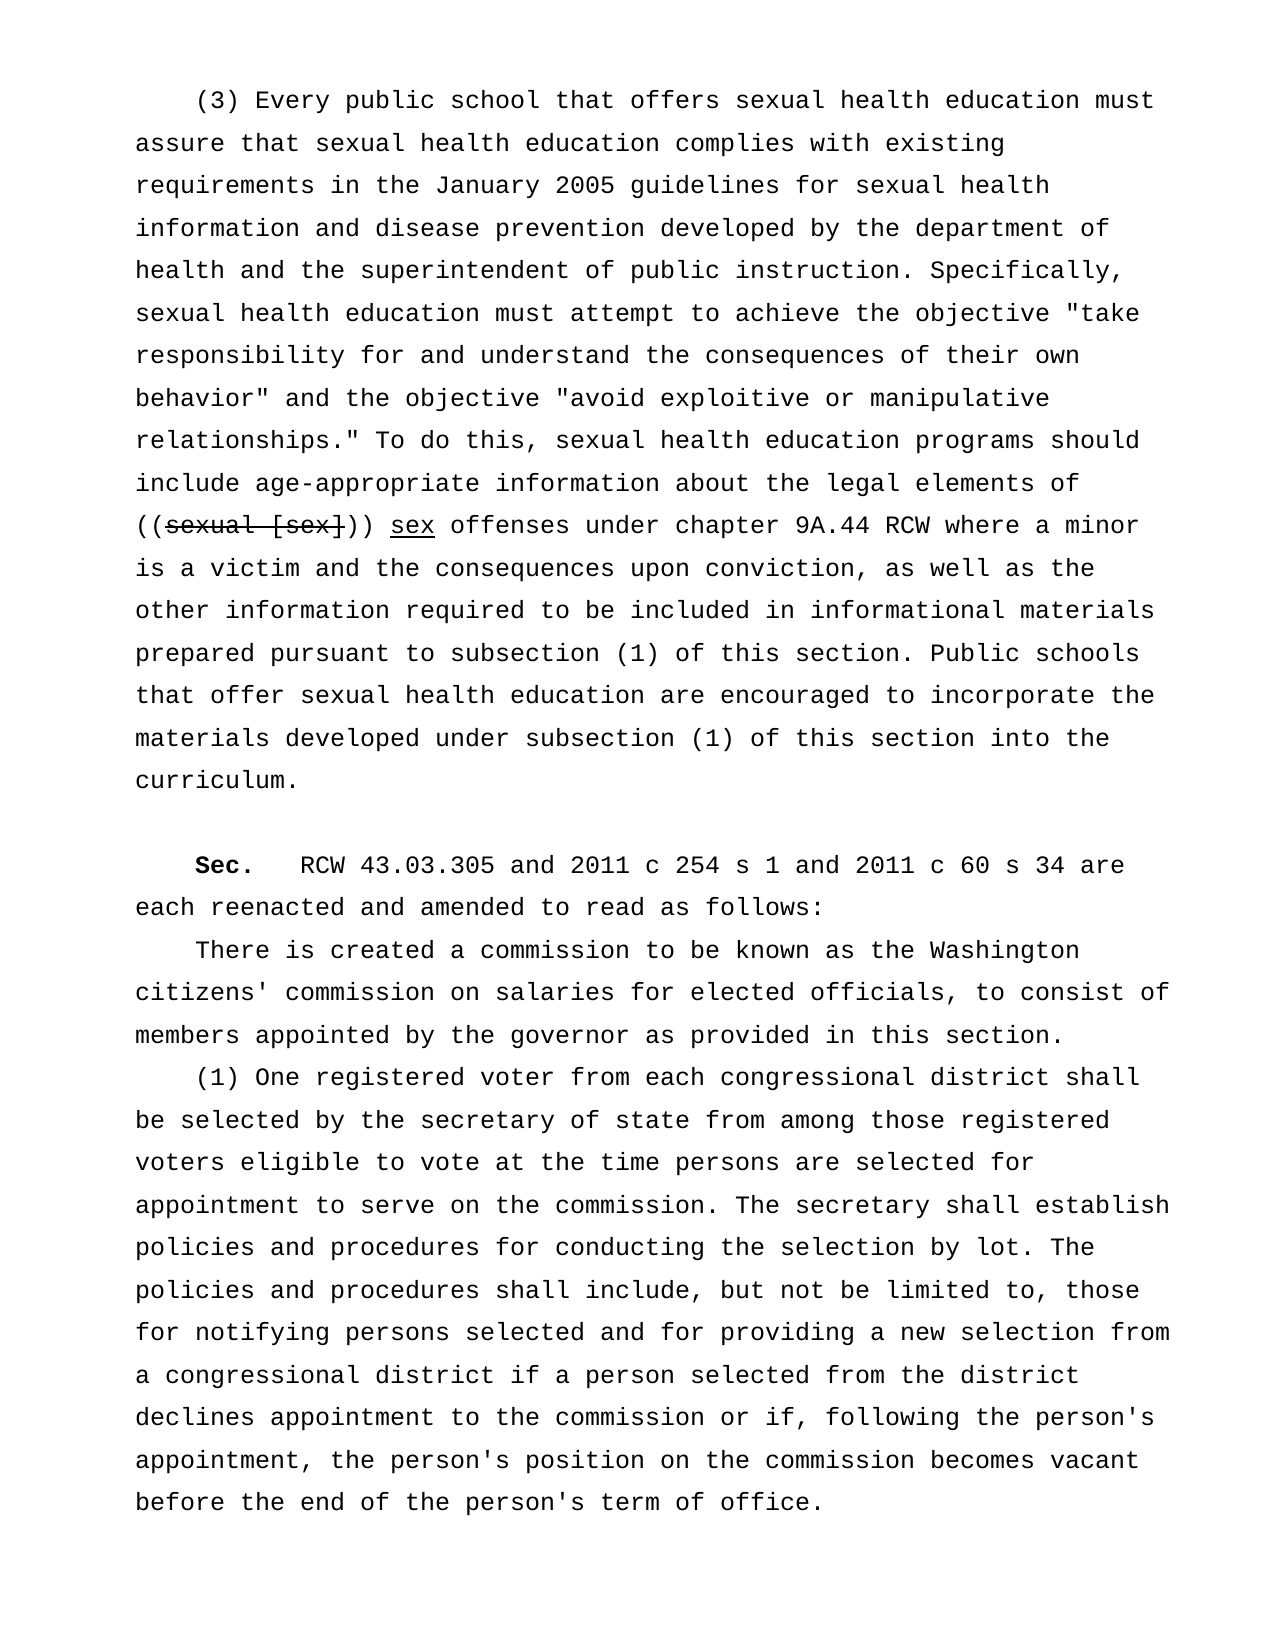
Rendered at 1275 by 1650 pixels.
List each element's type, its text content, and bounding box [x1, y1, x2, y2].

text (3) Every public school that offers sexual health education must assure that sexual health education complies with existing requirements in the January 2005 guidelines for sexual health information and disease prevention developed by the department of health and the superintendent of public instruction. Specifically, sexual health education must attempt to achieve the objective "take responsibility for and understand the consequences of their own behavior" and the objective "avoid exploitive or manipulative relationships." To do this, sexual health education programs should include age-appropriate information about the legal elements of ((sexual [sex])) sex offenses under chapter 9A.44 RCW where a minor is a victim and the consequences upon conviction, as well as the other information required to be included in informational materials prepared pursuant to subsection (1) of this section. Public schools that offer sexual health education are encouraged to incorporate the materials developed under subsection (1) of this section into the curriculum. [135, 75, 1170, 797]
text There is created a commission to be known as the Washington citizens' commission on salaries for elected officials, to consist of members appointed by the governor as provided in this section. [135, 924, 1170, 1052]
text (1) One registered voter from each congressional district shall be selected by the secretary of state from among those registered voters eligible to vote at the time persons are selected for appointment to serve on the commission. The secretary shall establish policies and procedures for conducting the selection by lot. The policies and procedures shall include, but not be limited to, those for notifying persons selected and for providing a new selection from a congressional district if a person selected from the district declines appointment to the commission or if, following the person's appointment, the person's position on the commission becomes vacant before the end of the person's term of office. [135, 1052, 1170, 1519]
text Sec. RCW 43.03.305 and 2011 c 254 s 1 and 2011 c 60 s 34 are each reenacted and amended to read as follows: [135, 839, 1170, 924]
